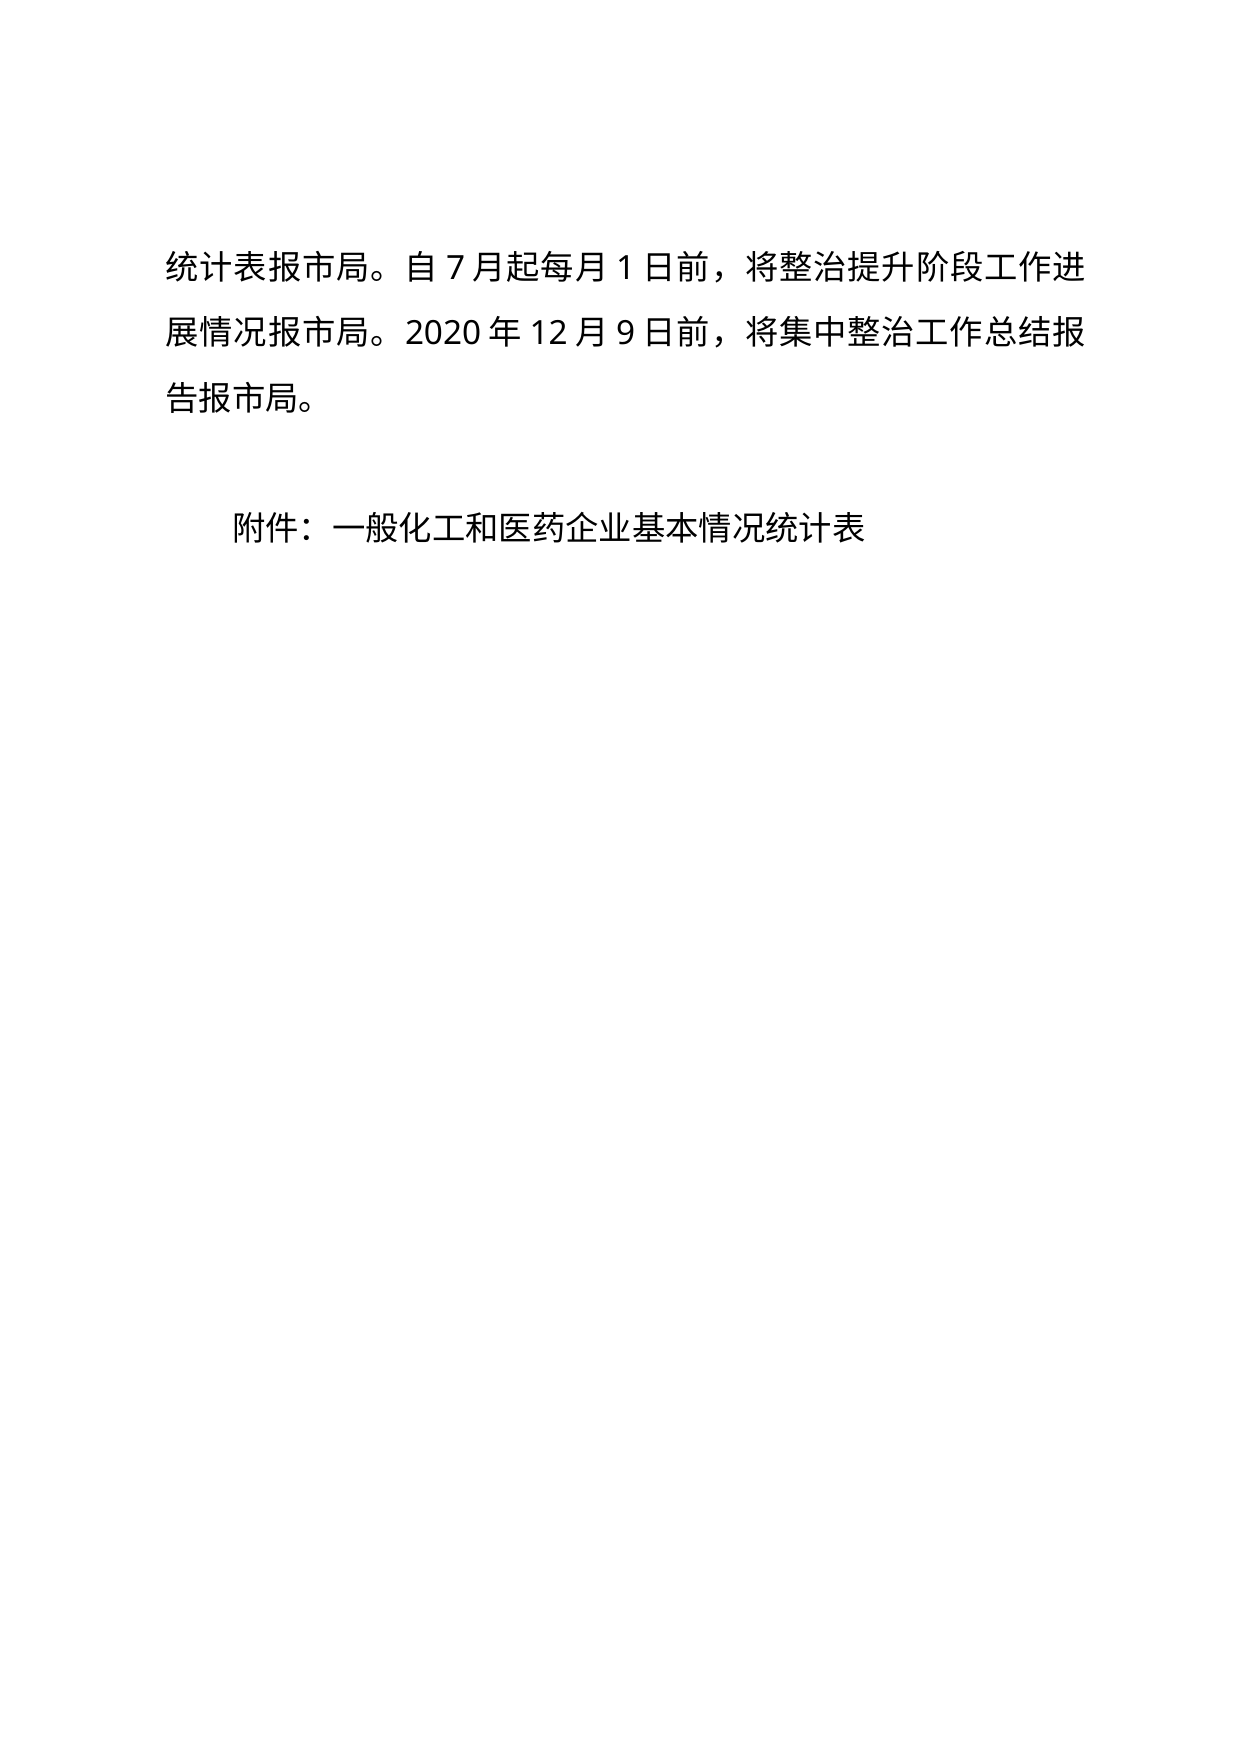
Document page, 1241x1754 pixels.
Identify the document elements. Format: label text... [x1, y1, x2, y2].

text 附件：一般化工和医药企业基本情况统计表 [165, 493, 1087, 558]
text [165, 233, 1087, 428]
